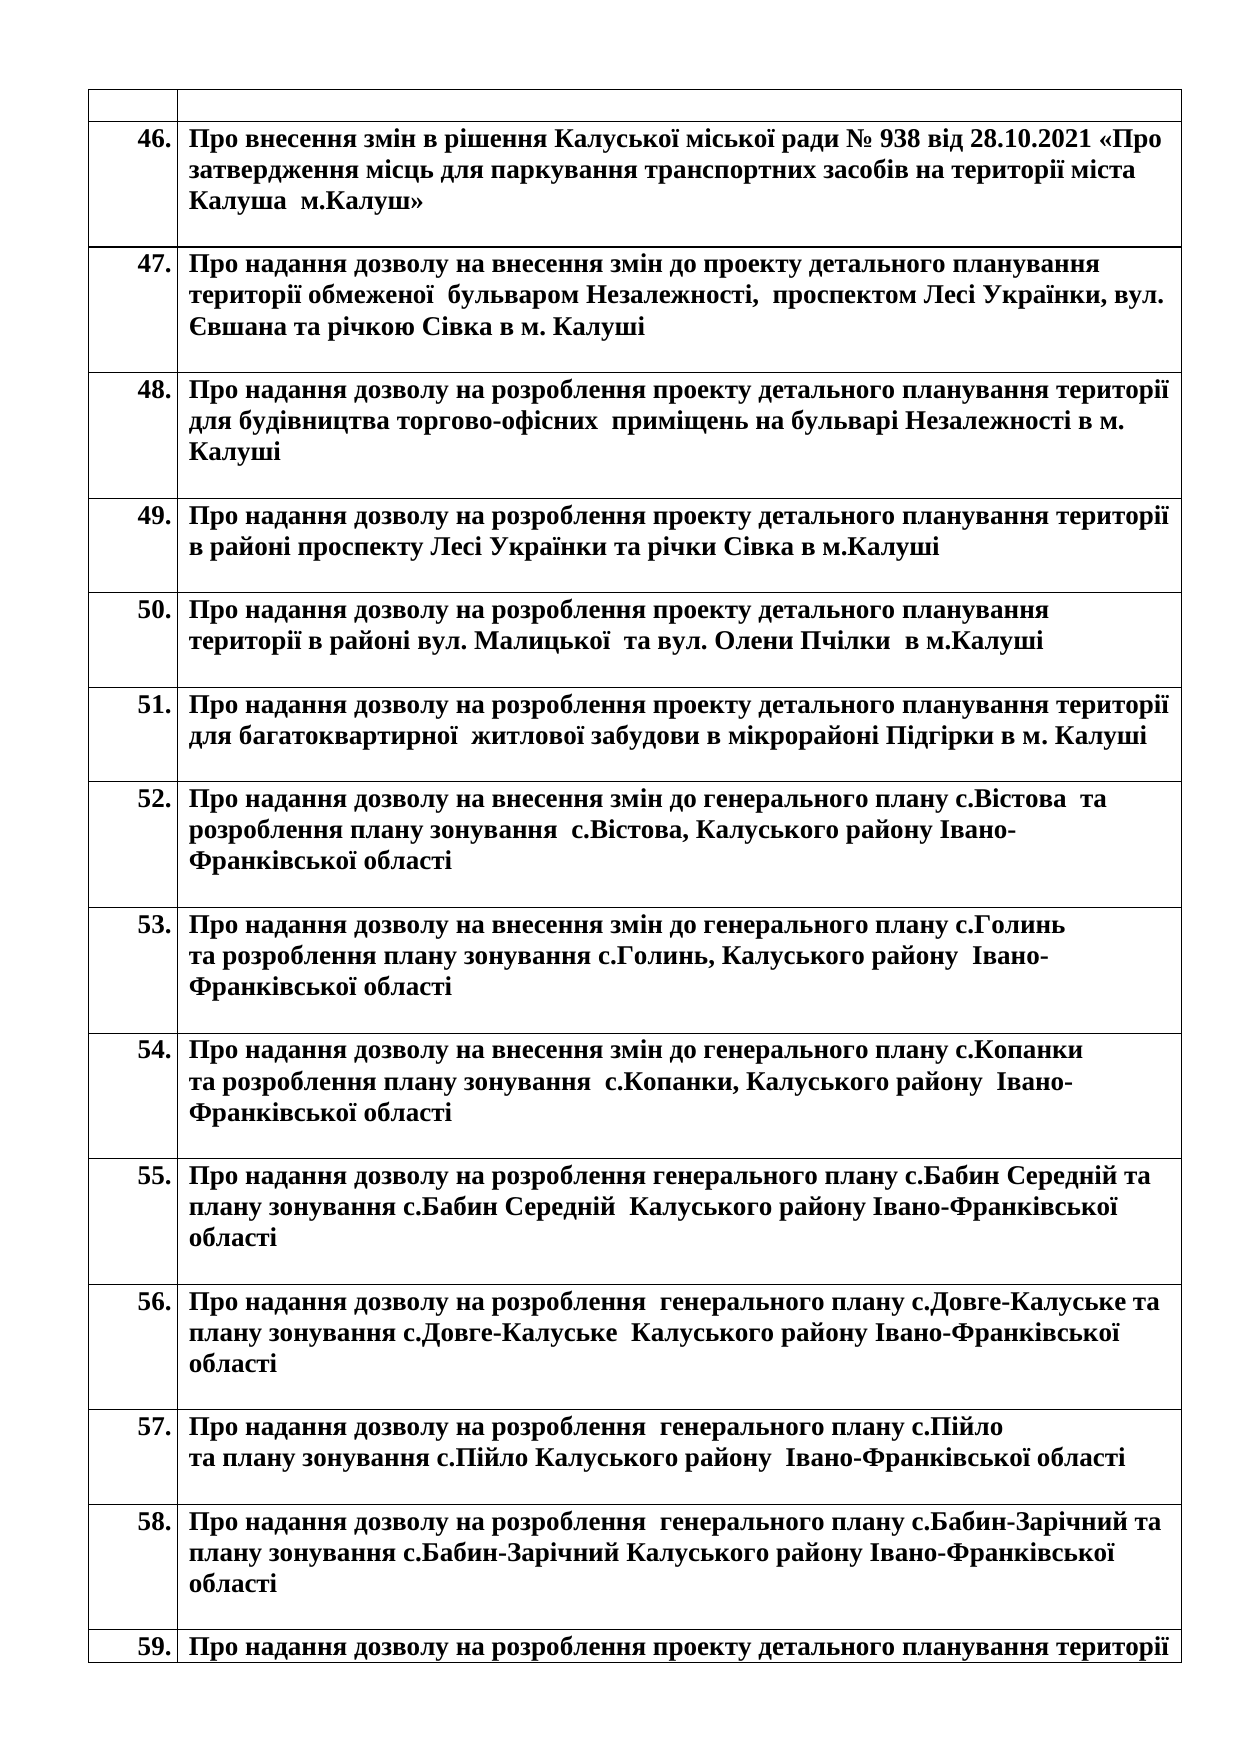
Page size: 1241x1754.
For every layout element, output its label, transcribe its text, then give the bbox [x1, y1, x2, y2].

table_cell [89, 1034, 177, 1158]
table_cell Про надання дозволу на розроблення проекту детального планування території в районі вул. Малицької та вул. Олени Пчілки в м.Калуші [178, 593, 1181, 687]
table_cell [89, 1505, 177, 1629]
table_cell [89, 1410, 177, 1504]
table_cell [89, 90, 177, 121]
table_cell [89, 373, 177, 498]
table_cell Про надання дозволу на розроблення генерального плану с.Бабин Середній та плану зонування с.Бабин Середній Калуського району Івано-Франківської області [178, 1159, 1181, 1284]
table_cell [89, 688, 177, 781]
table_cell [178, 90, 1181, 121]
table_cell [178, 1630, 1181, 1662]
table_cell Про надання дозволу на внесення змін до генерального плану с.Голинь та розроблення плану зонування с.Голинь, Калуського району Івано-Франківської області [178, 908, 1181, 1032]
table_cell [89, 248, 177, 372]
table_cell Про надання дозволу на внесення змін до генерального плану с.Вістова та розроблення плану зонування с.Вістова, Калуського району Івано-Франківської області [178, 782, 1181, 907]
table_cell Про надання дозволу на розроблення генерального плану с.Пійло та плану зонування с.Пійло Калуського району Івано-Франківської області [178, 1410, 1181, 1504]
table_cell Про надання дозволу на розроблення генерального плану с.Довге-Калуське та плану зонування с.Довге-Калуське Калуського району Івано-Франківської області [178, 1285, 1181, 1409]
table_cell Про надання дозволу на розроблення проекту детального планування території для будівництва торгово-офісних приміщень на бульварі Незалежності в м. Калуші [178, 373, 1181, 498]
table_cell [89, 593, 177, 687]
table_cell [89, 1285, 177, 1409]
table_cell [89, 1630, 177, 1662]
table_cell Про надання дозволу на внесення змін до генерального плану с.Копанки та розроблення плану зонування с.Копанки, Калуського району Івано-Франківської області [178, 1034, 1181, 1158]
table_cell [89, 782, 177, 907]
table_cell Про надання дозволу на внесення змін до проекту детального планування території обмеженої бульваром Незалежності, проспектом Лесі Українки, вул. Євшана та річкою Сівка в м. Калуші [178, 248, 1181, 372]
table_cell [89, 122, 177, 246]
table_cell Про надання дозволу на розроблення генерального плану с.Бабин-Зарічний та плану зонування с.Бабин-Зарічний Калуського району Івано-Франківської області [178, 1505, 1181, 1629]
table_cell Про надання дозволу на розроблення проекту детального планування території для багатоквартирної житлової забудови в мікрорайоні Підгірки в м. Калуші [178, 688, 1181, 781]
table_cell [89, 1159, 177, 1284]
table_cell [89, 908, 177, 1032]
table_cell Про надання дозволу на розроблення проекту детального планування території в районі проспекту Лесі Українки та річки Сівка в м.Калуші [178, 499, 1181, 592]
table_cell Про внесення змін в рішення Калуської міської ради № 938 від 28.10.2021 «Про затвердження місць для паркування транспортних засобів на території міста Калуша м.Калуш» [178, 122, 1181, 246]
table_cell [89, 499, 177, 592]
